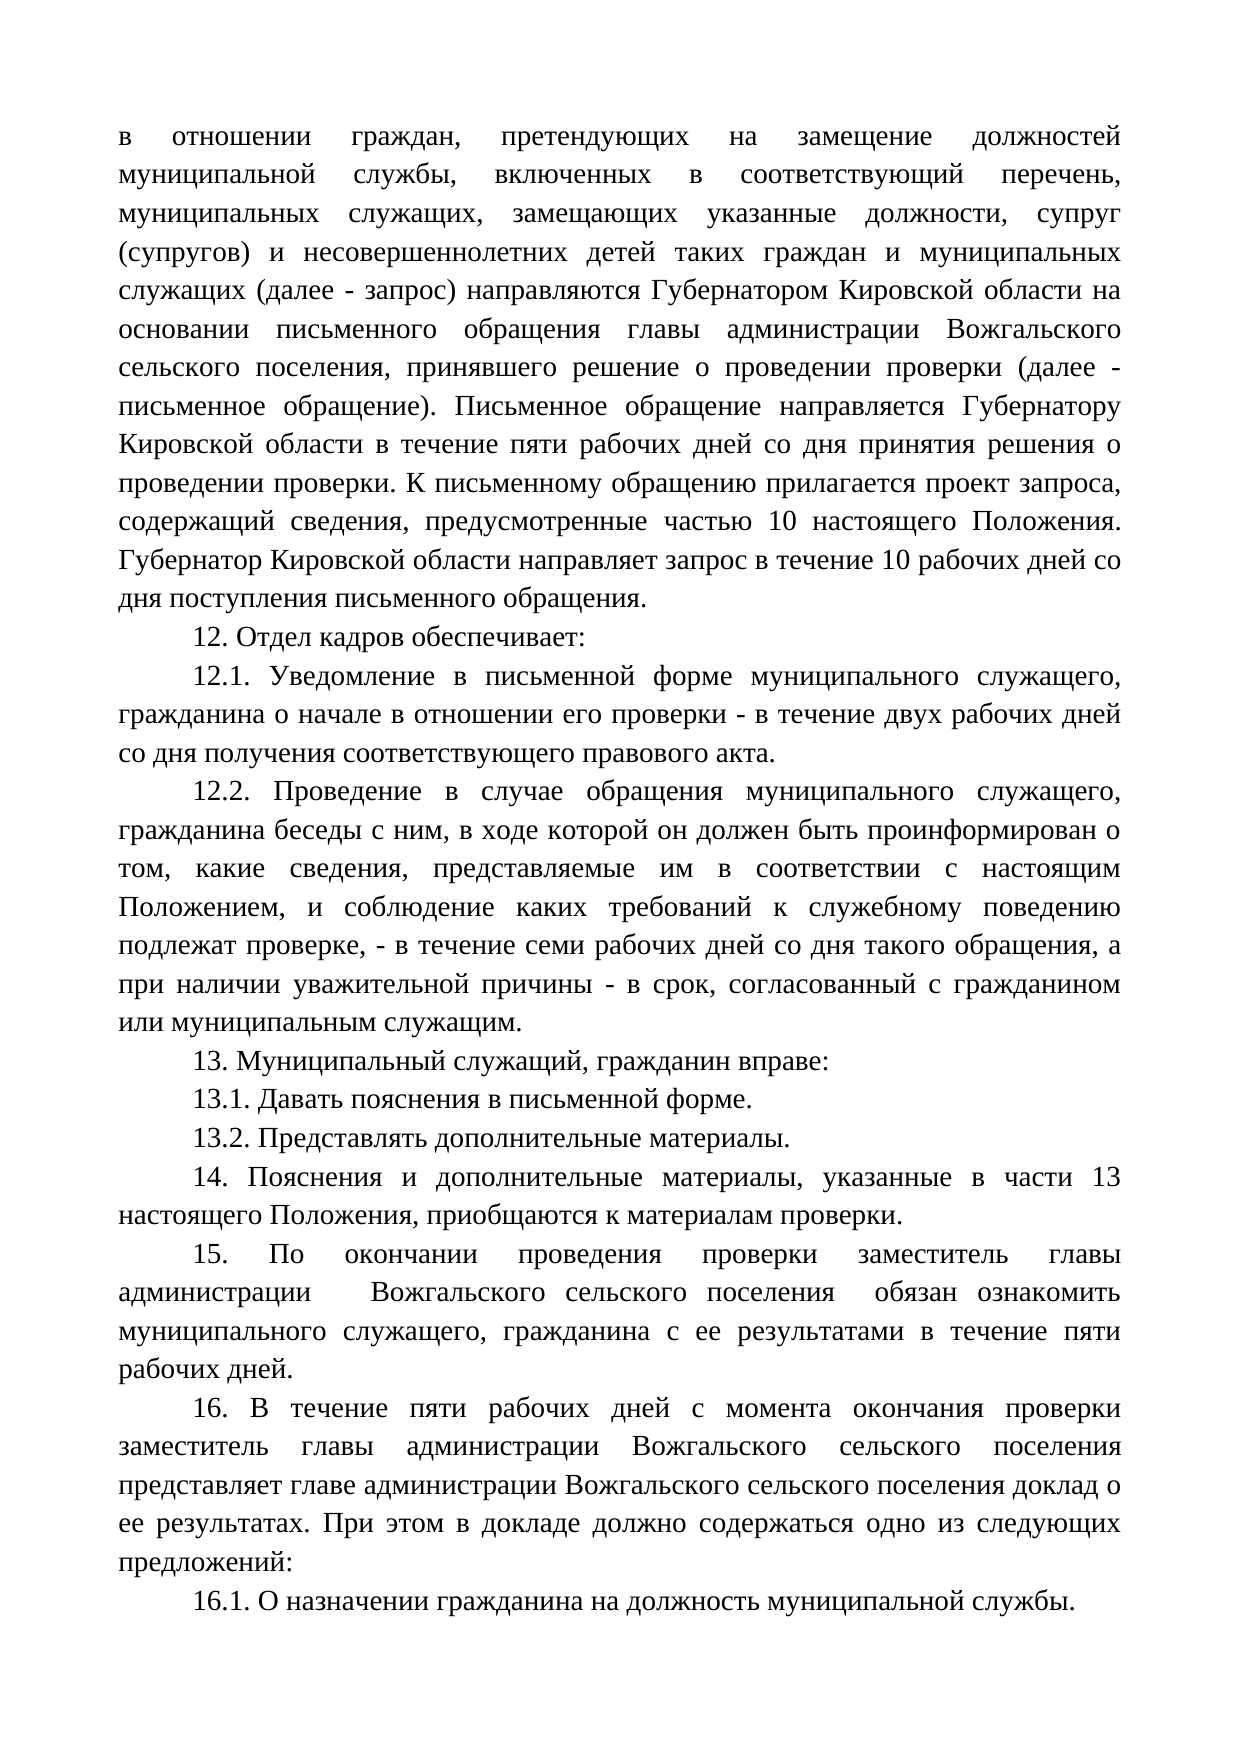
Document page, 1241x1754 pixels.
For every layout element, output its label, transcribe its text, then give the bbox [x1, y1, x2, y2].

text 13. Муниципальный служащий, гражданин вправе: [118, 1043, 1122, 1077]
text 13.1. Давать пояснения в письменной форме. [118, 1082, 1122, 1115]
text 12. Отдел кадров обеспечивает: [118, 619, 1122, 653]
text 16. В течение пяти рабочих дней с момента окончания проверки заместитель главы администрации Вожгальского сельского поселения представляет главе администрации Вожгальского сельского поселения доклад о ее результатах. При этом в докладе должно содержаться одно из следующих предложений: [118, 1390, 1122, 1578]
text 12.2. Проведение в случае обращения муниципального служащего, гражданина беседы с ним, в ходе которой он должен быть проинформирован о том, какие сведения, представляемые им в соответствии с настоящим Положением, и соблюдение каких требований к служебному поведению подлежат проверке, - в течение семи рабочих дней со дня такого обращения, а при наличии уважительной причины - в срок, согласованный с гражданином или муниципальным служащим. [118, 773, 1122, 1038]
text 16.1. О назначении гражданина на должность муниципальной службы. [118, 1583, 1122, 1616]
text 13.2. Представлять дополнительные материалы. [118, 1120, 1122, 1154]
text 14. Пояснения и дополнительные материалы, указанные в части 13 настоящего Положения, приобщаются к материалам проверки. [118, 1159, 1122, 1231]
text 15. По окончании проведения проверки заместитель главы администрации Вожгальского сельского поселения обязан ознакомить муниципального служащего, гражданина с ее результатами в течение пяти рабочих дней. [118, 1236, 1122, 1385]
text 12.1. Уведомление в письменной форме муниципального служащего, гражданина о начале в отношении его проверки - в течение двух рабочих дней со дня получения соответствующего правового акта. [118, 658, 1122, 768]
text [118, 118, 1122, 614]
